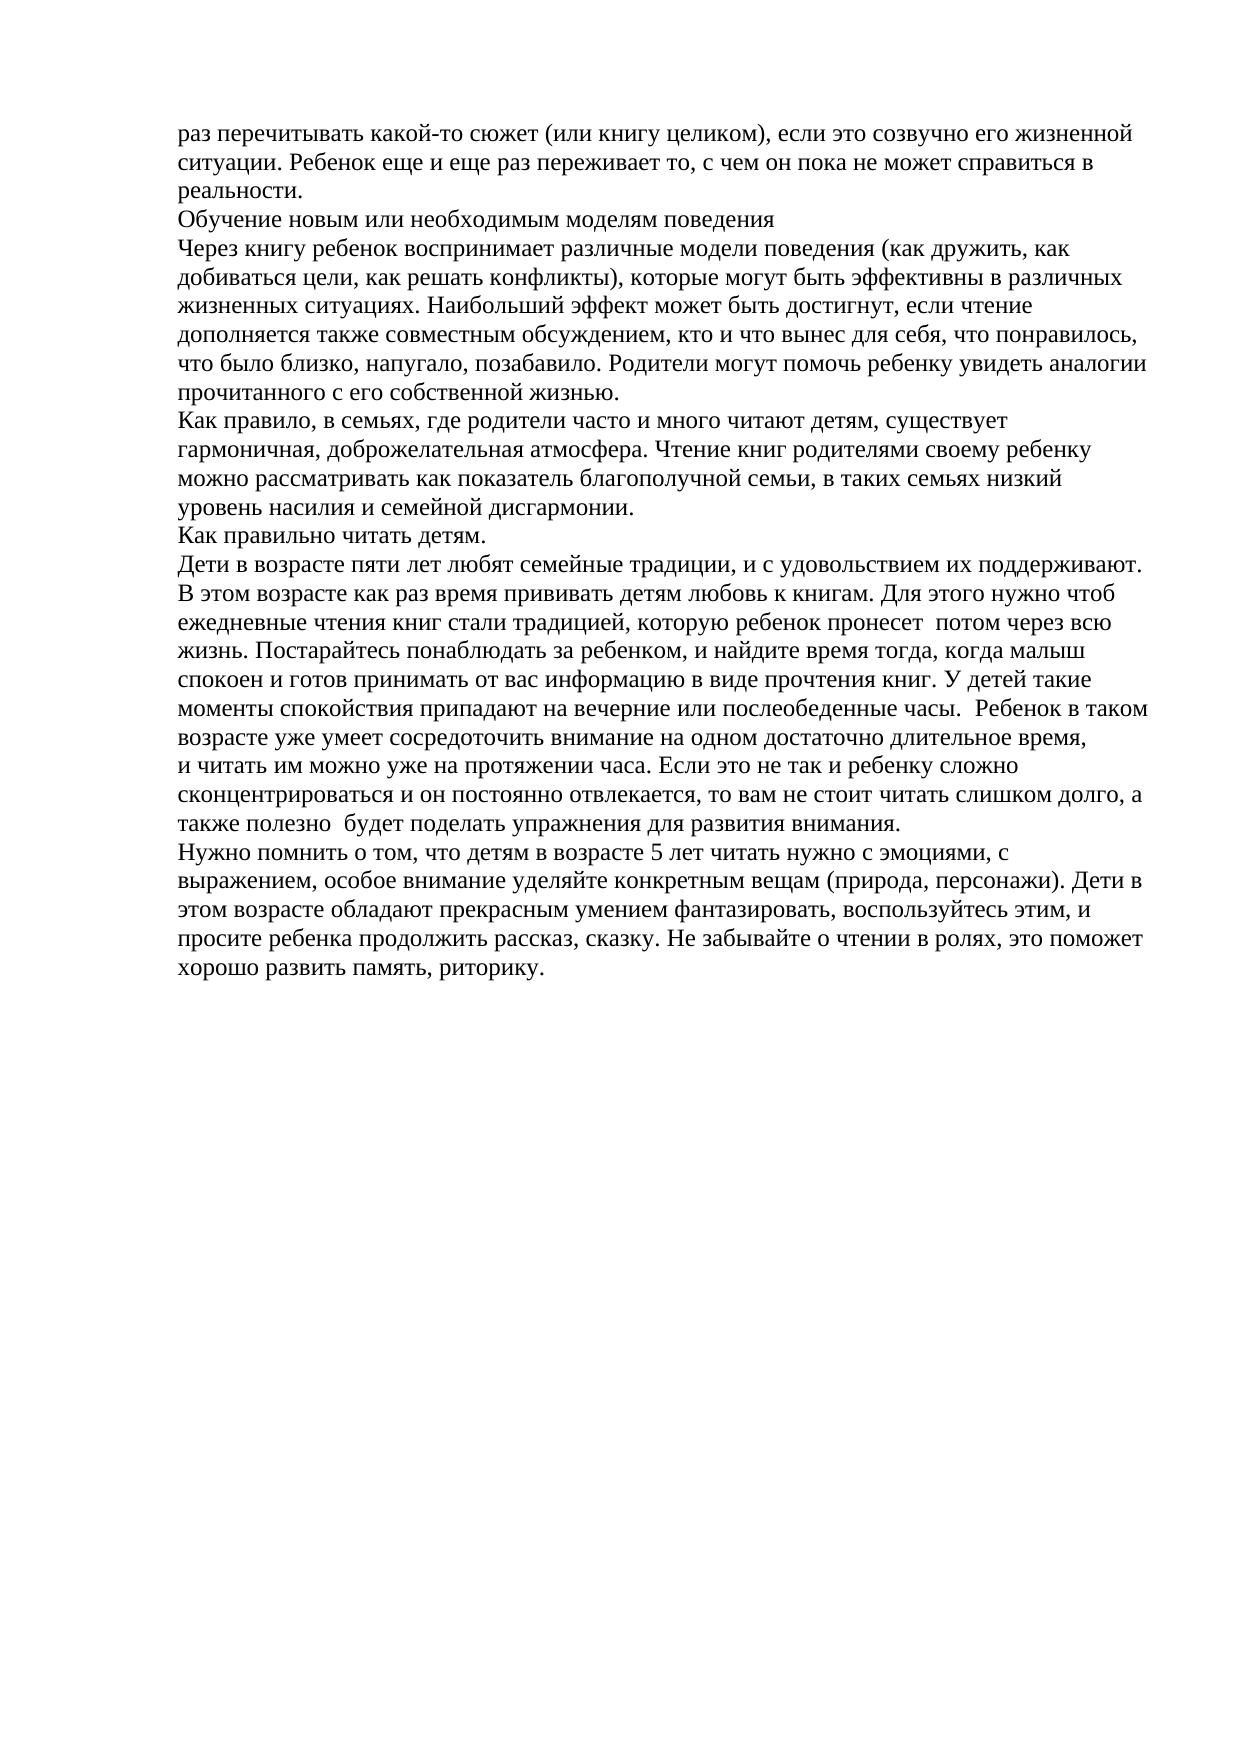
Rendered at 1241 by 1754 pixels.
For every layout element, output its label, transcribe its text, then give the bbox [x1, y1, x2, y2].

text Нужно помнить о том, что детям в возрасте 5 лет читать нужно с эмоциями, с выражением, особое внимание уделяйте конкретным вещам (природа, персонажи). Дети в этом возрасте обладают прекрасным умением фантазировать, воспользуйтесь этим, и просите ребенка продолжить рассказ, сказку. Не забывайте о чтении в ролях, это поможет хорошо развить память, риторику. [177, 837, 1152, 981]
text Через книгу ребенок воспринимает различные модели поведения (как дружить, как добиваться цели, как решать конфликты), которые могут быть эффективны в различных жизненных ситуациях. Наибольший эффект может быть достигнут, если чтение дополняется также совместным обсуждением, кто и что вынес для себя, что понравилось, что было близко, напугало, позабавило. Родители могут помочь ребенку увидеть аналогии прочитанного с его собственной жизнью. [177, 233, 1152, 406]
text Как правильно читать детям. [177, 521, 1152, 549]
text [177, 118, 1152, 204]
text Дети в возрасте пяти лет любят семейные традиции, и с удовольствием их поддерживают. В этом возрасте как раз время прививать детям любовь к книгам. Для этого нужно чтоб ежедневные чтения книг стали традицией, которую ребенок пронесет потом через всю жизнь. Постарайтесь понаблюдать за ребенком, и найдите время тогда, когда малыш спокоен и готов принимать от вас информацию в виде прочтения книг. У детей такие моменты спокойствия припадают на вечерние или послеобеденные часы. Ребенок в таком возрасте уже умеет сосредоточить внимание на одном достаточно длительное время, и читать им можно уже на протяжении часа. Если это не так и ребенку сложно сконцентрироваться и он постоянно отвлекается, то вам не стоит читать слишком долго, а также полезно будет поделать упражнения для развития внимания. [177, 549, 1152, 837]
text Как правило, в семьях, где родители часто и много читают детям, существует гармоничная, доброжелательная атмосфера. Чтение книг родителями своему ребенку можно рассматривать как показатель благополучной семьи, в таких семьях низкий уровень насилия и семейной дисгармонии. [177, 406, 1152, 521]
text Обучение новым или необходимым моделям поведения [177, 204, 1152, 233]
